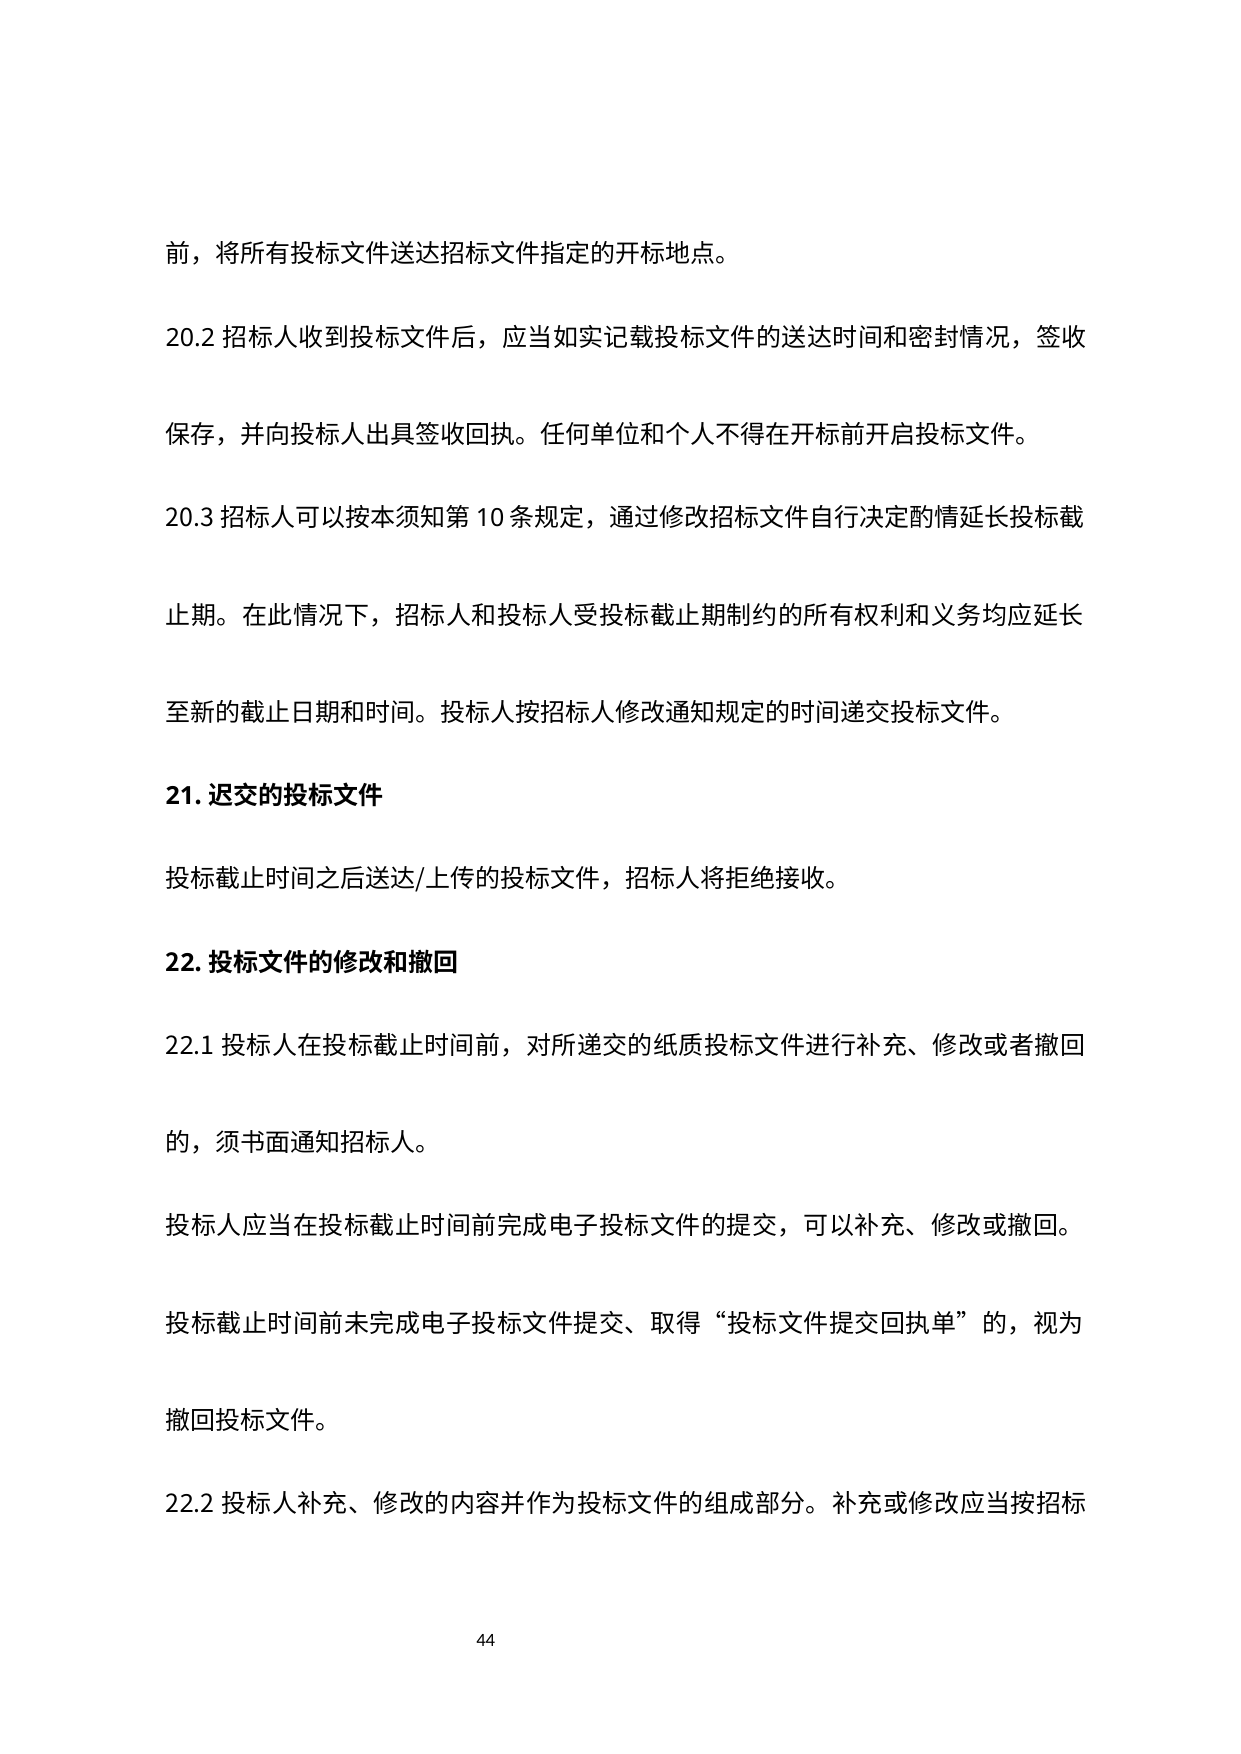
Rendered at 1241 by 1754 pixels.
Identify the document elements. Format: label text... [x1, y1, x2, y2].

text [165, 219, 1087, 284]
text 投标截止时间之后送达/上传的投标文件，招标人将拒绝接收。 [165, 844, 1087, 909]
text 22. 投标文件的修改和撤回 [165, 928, 1087, 993]
text 投标人应当在投标截止时间前完成电子投标文件的提交，可以补充、修改或撤回。投标截止时间前未完成电子投标文件提交、取得“投标文件提交回执单”的，视为撤回投标文件。 [165, 1191, 1087, 1451]
text 20.2 招标人收到投标文件后，应当如实记载投标文件的送达时间和密封情况，签收保存，并向投标人出具签收回执。任何单位和个人不得在开标前开启投标文件。 [165, 303, 1087, 465]
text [165, 1469, 1087, 1534]
text 21. 迟交的投标文件 [165, 761, 1087, 826]
text 22.1 投标人在投标截止时间前，对所递交的纸质投标文件进行补充、修改或者撤回的，须书面通知招标人。 [165, 1011, 1087, 1173]
text 20.3 招标人可以按本须知第10条规定，通过修改招标文件自行决定酌情延长投标截止期。在此情况下，招标人和投标人受投标截止期制约的所有权利和义务均应延长至新的截止日期和时间。投标人按招标人修改通知规定的时间递交投标文件。 [165, 483, 1087, 743]
